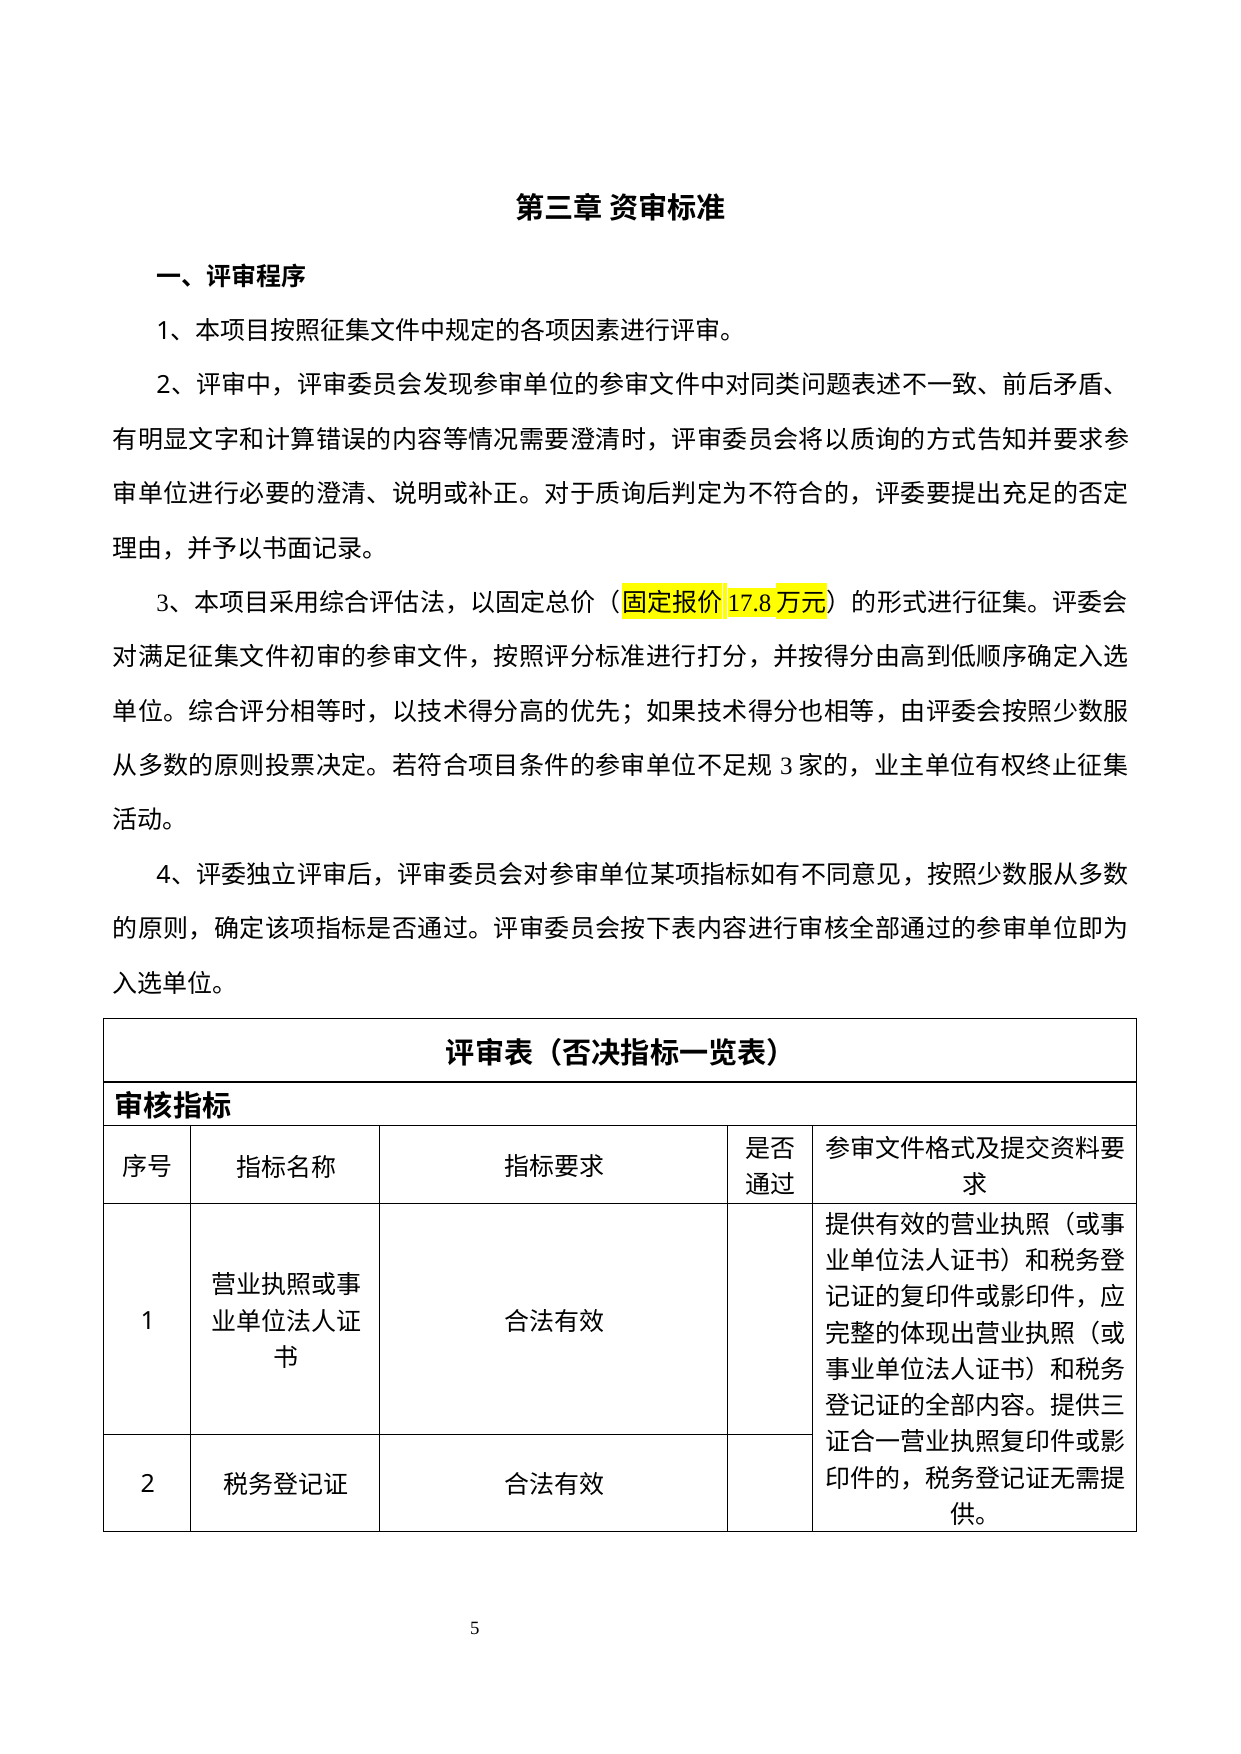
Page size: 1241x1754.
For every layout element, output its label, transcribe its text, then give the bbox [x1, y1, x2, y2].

text 3、本项目采用综合评估法，以固定总价（固定报价17.8万元）的形式进行征集。评委会对满足征集文件初审的参审文件，按照评分标准进行打分，并按得分由高到低顺序确定入选单位。综合评分相等时，以技术得分高的优先；如果技术得分也相等，由评委会按照少数服从多数的原则投票决定。若符合项目条件的参审单位不足规3家的，业主单位有权终止征集活动。 [112, 582, 1129, 836]
table_cell 税务登记证 [191, 1435, 379, 1531]
table_cell 合法有效 [380, 1435, 727, 1531]
text 1、本项目按照征集文件中规定的各项因素进行评审。 [112, 311, 1129, 347]
text 4、评委独立评审后，评审委员会对参审单位某项指标如有不同意见，按照少数服从多数的原则，确定该项指标是否通过。评审委员会按下表内容进行审核全部通过的参审单位即为入选单位。 [112, 854, 1129, 999]
table_cell 序号 [104, 1126, 190, 1203]
table_cell [728, 1435, 812, 1531]
table_cell 2 [104, 1435, 190, 1531]
text 一、评审程序 [112, 256, 1129, 292]
text 2、评审中，评审委员会发现参审单位的参审文件中对同类问题表述不一致、前后矛盾、有明显文字和计算错误的内容等情况需要澄清时，评审委员会将以质询的方式告知并要求参审单位进行必要的澄清、说明或补正。对于质询后判定为不符合的，评委要提出充足的否定理由，并予以书面记录。 [112, 365, 1129, 564]
table_cell 审核指标 [104, 1083, 1136, 1125]
table_cell [728, 1204, 812, 1434]
table_cell 参审文件格式及提交资料要求 [813, 1126, 1136, 1203]
table_cell 提供有效的营业执照（或事业单位法人证书）和税务登记证的复印件或影印件，应完整的体现出营业执照（或事业单位法人证书）和税务登记证的全部内容。提供三证合一营业执照复印件或影印件的，税务登记证无需提供。 [813, 1204, 1136, 1531]
table_cell 1 [104, 1204, 190, 1434]
subtitle 第三章 资审标准 [112, 177, 1128, 229]
table_header 评审表（否决指标一览表） [104, 1019, 1136, 1081]
table_cell 合法有效 [380, 1204, 727, 1434]
table_cell 营业执照或事业单位法人证书 [191, 1204, 379, 1434]
table_cell 是否通过 [728, 1126, 812, 1203]
table_cell 指标要求 [380, 1126, 727, 1203]
table_cell 指标名称 [191, 1126, 379, 1203]
